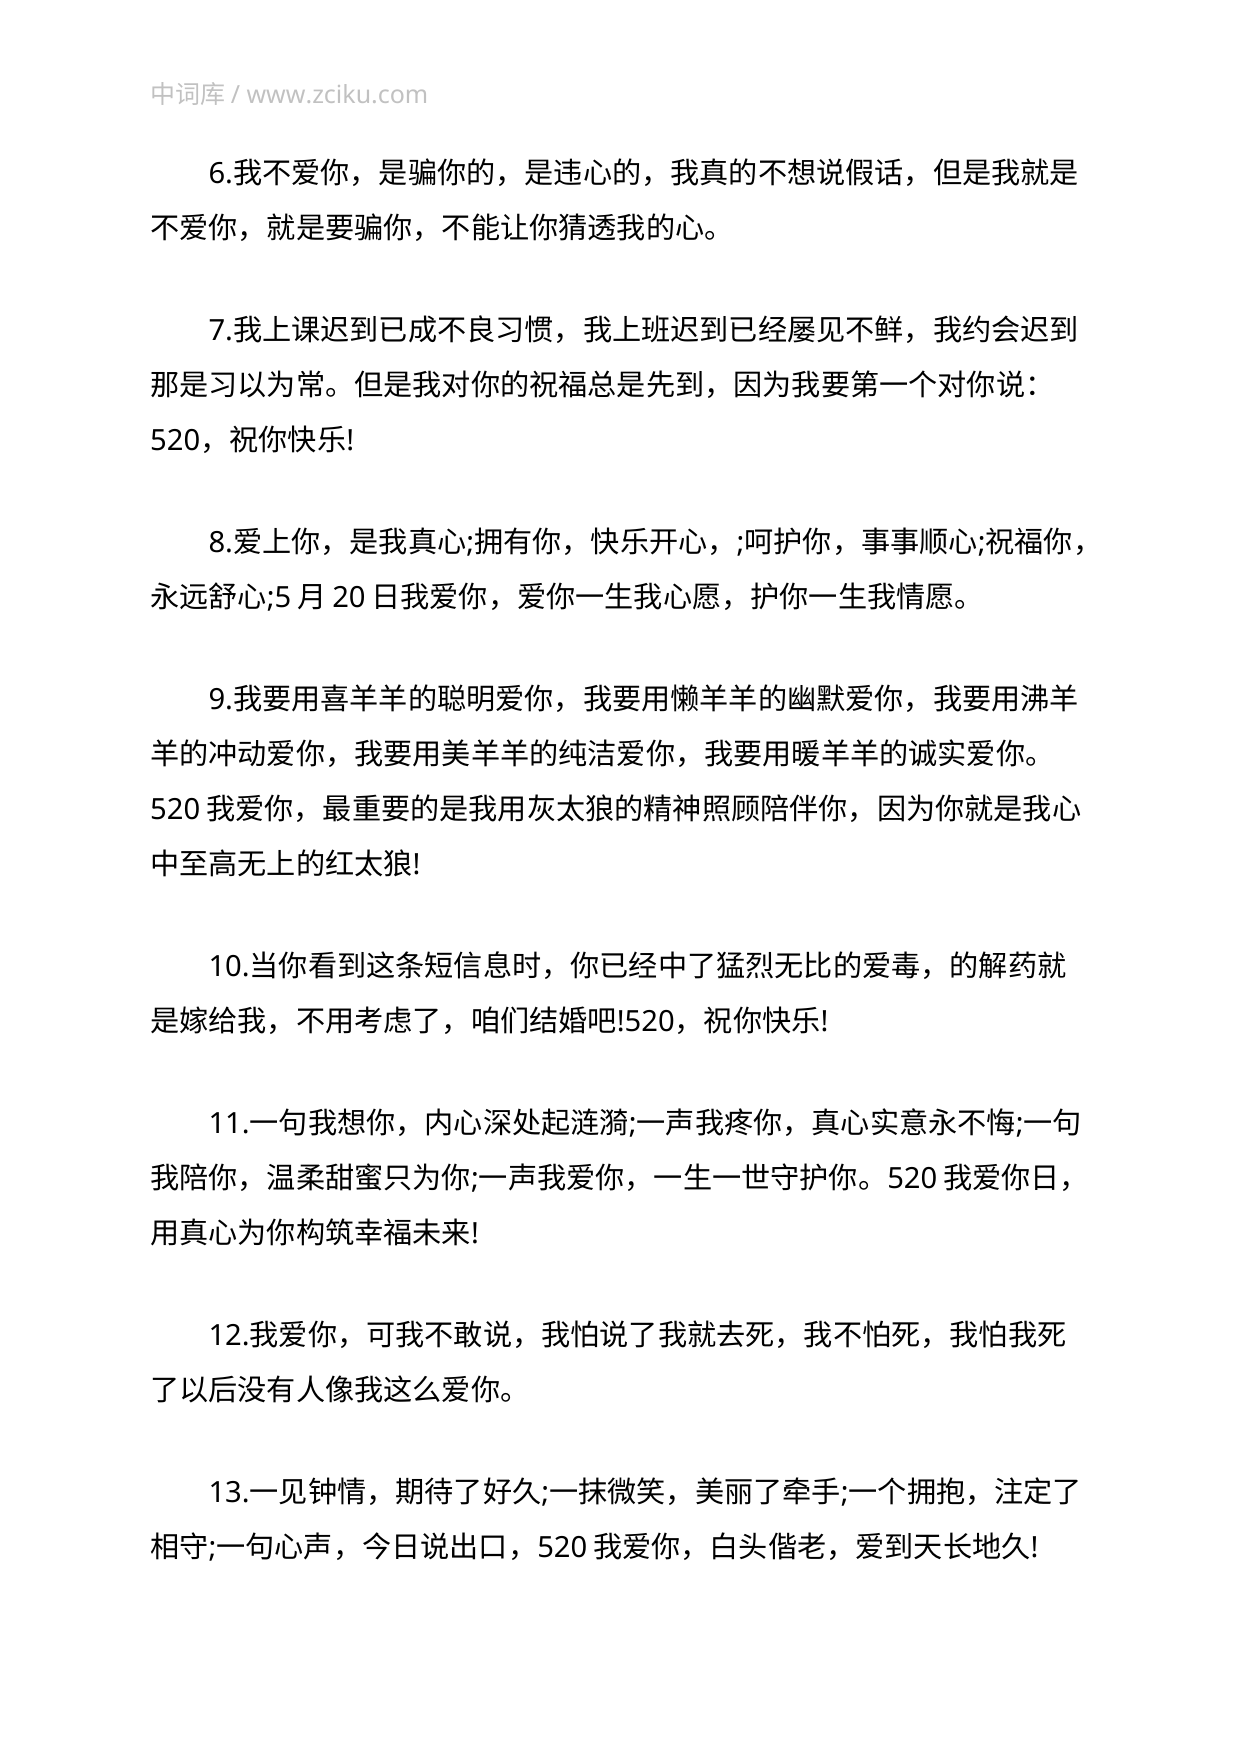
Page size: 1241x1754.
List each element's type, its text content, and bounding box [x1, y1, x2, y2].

text 8.爱上你，是我真心;拥有你，快乐开心，;呵护你，事事顺心;祝福你，永远舒心;5月20日我爱你，爱你一生我心愿，护你一生我情愿。 [150, 519, 1090, 616]
text 6.我不爱你，是骗你的，是违心的，我真的不想说假话，但是我就是不爱你，就是要骗你，不能让你猜透我的心。 [150, 150, 1090, 247]
text 10.当你看到这条短信息时，你已经中了猛烈无比的爱毒，的解药就是嫁给我，不用考虑了，咱们结婚吧!520，祝你快乐! [150, 942, 1090, 1040]
text 7.我上课迟到已成不良习惯，我上班迟到已经屡见不鲜，我约会迟到那是习以为常。但是我对你的祝福总是先到，因为我要第一个对你说：520，祝你快乐! [150, 307, 1090, 459]
text 13.一见钟情，期待了好久;一抹微笑，美丽了牵手;一个拥抱，注定了相守;一句心声，今日说出口，520我爱你，白头偕老，爱到天长地久! [150, 1468, 1090, 1566]
text 12.我爱你，可我不敢说，我怕说了我就去死，我不怕死，我怕我死了以后没有人像我这么爱你。 [150, 1311, 1090, 1409]
text 9.我要用喜羊羊的聪明爱你，我要用懒羊羊的幽默爱你，我要用沸羊羊的冲动爱你，我要用美羊羊的纯洁爱你，我要用暖羊羊的诚实爱你。520我爱你，最重要的是我用灰太狼的精神照顾陪伴你，因为你就是我心中至高无上的红太狼! [150, 676, 1090, 883]
text 11.一句我想你，内心深处起涟漪;一声我疼你，真心实意永不悔;一句我陪你，温柔甜蜜只为你;一声我爱你，一生一世守护你。520我爱你日，用真心为你构筑幸福未来! [150, 1099, 1090, 1252]
